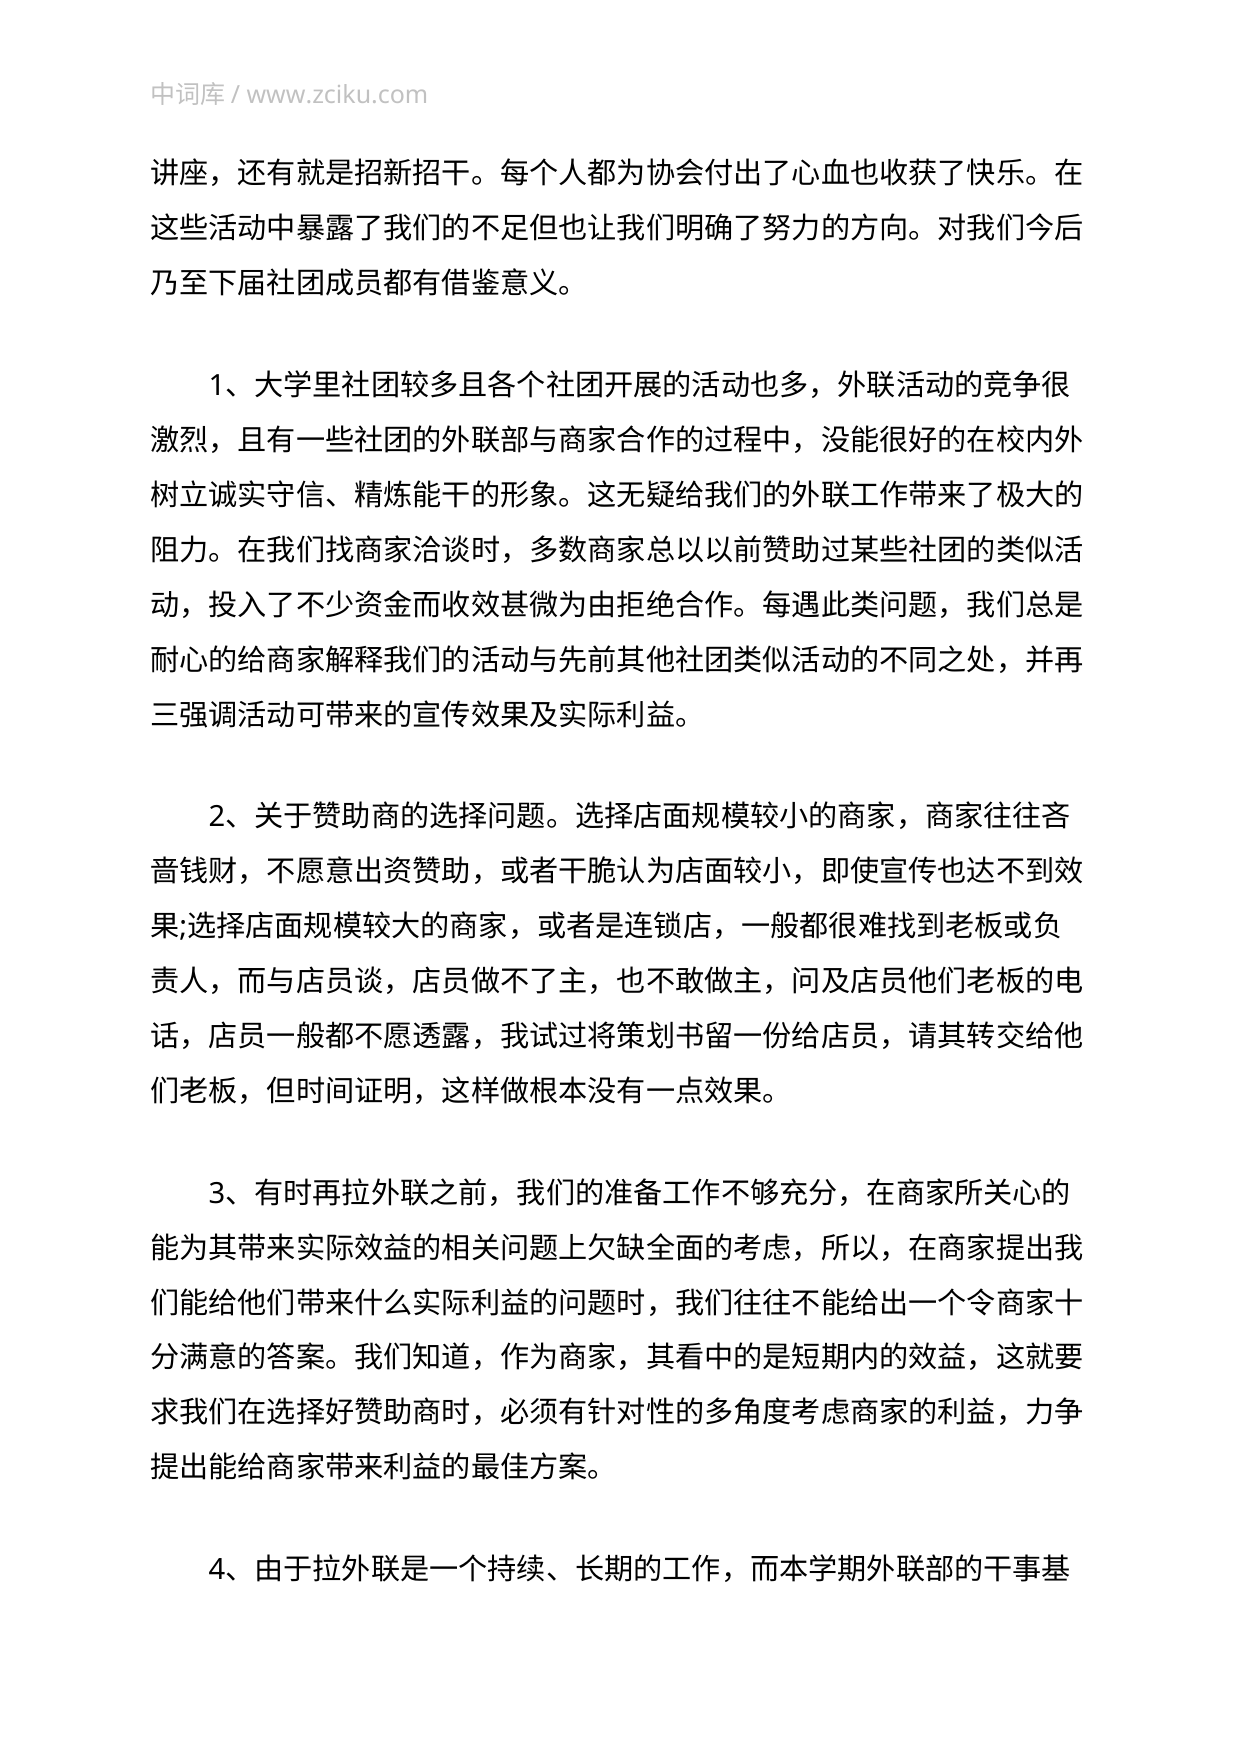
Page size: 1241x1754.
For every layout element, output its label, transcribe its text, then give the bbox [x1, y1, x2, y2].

text 3、有时再拉外联之前，我们的准备工作不够充分，在商家所关心的能为其带来实际效益的相关问题上欠缺全面的考虑，所以，在商家提出我们能给他们带来什么实际利益的问题时，我们往往不能给出一个令商家十分满意的答案。我们知道，作为商家，其看中的是短期内的效益，这就要求我们在选择好赞助商时，必须有针对性的多角度考虑商家的利益，力争提出能给商家带来利益的最佳方案。 [150, 1169, 1090, 1486]
text 2、关于赞助商的选择问题。选择店面规模较小的商家，商家往往吝啬钱财，不愿意出资赞助，或者干脆认为店面较小，即使宣传也达不到效果;选择店面规模较大的商家，或者是连锁店，一般都很难找到老板或负责人，而与店员谈，店员做不了主，也不敢做主，问及店员他们老板的电话，店员一般都不愿透露，我试过将策划书留一份给店员，请其转交给他们老板，但时间证明，这样做根本没有一点效果。 [150, 793, 1090, 1110]
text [150, 1546, 1090, 1588]
text 1、大学里社团较多且各个社团开展的活动也多，外联活动的竞争很激烈，且有一些社团的外联部与商家合作的过程中，没能很好的在校内外树立诚实守信、精炼能干的形象。这无疑给我们的外联工作带来了极大的阻力。在我们找商家洽谈时，多数商家总以以前赞助过某些社团的类似活动，投入了不少资金而收效甚微为由拒绝合作。每遇此类问题，我们总是耐心的给商家解释我们的活动与先前其他社团类似活动的不同之处，并再三强调活动可带来的宣传效果及实际利益。 [150, 362, 1090, 733]
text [150, 150, 1090, 302]
